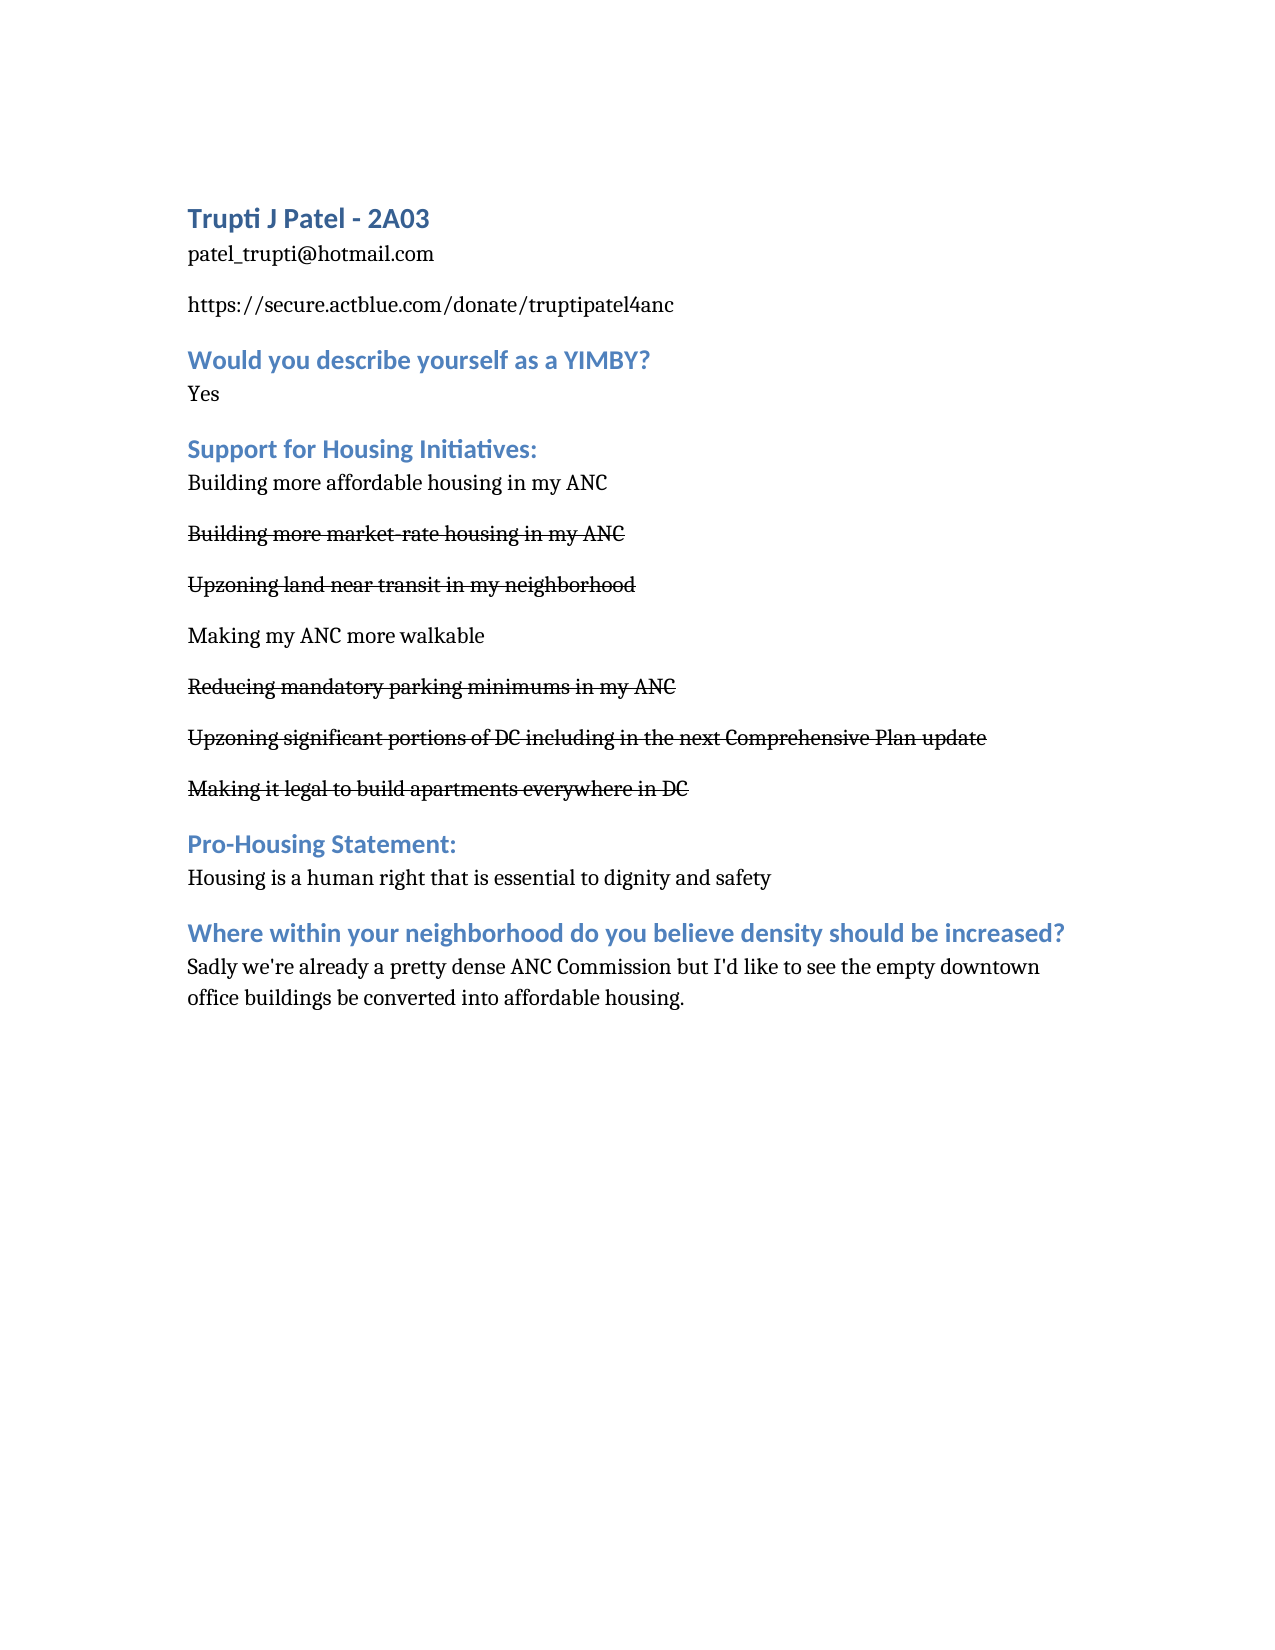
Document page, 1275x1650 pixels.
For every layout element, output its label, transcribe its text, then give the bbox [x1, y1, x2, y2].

subtitle Trupti J Patel - 2A03 [187, 200, 1087, 236]
text patel_trupti@hotmail.com [187, 241, 1087, 267]
text Making my ANC more walkable [187, 623, 1087, 649]
subtitle Would you describe yourself as a YIMBY? [187, 343, 1087, 376]
text https://secure.actblue.com/donate/truptipatel4anc [187, 292, 1087, 318]
text Upzoning significant portions of DC including in the next Comprehensive Plan update [187, 725, 1087, 751]
text Sadly we're already a pretty dense ANC Commission but I'd like to see the empty downtown office buildings be converted into affordable housing. [187, 954, 1087, 1011]
text Yes [187, 381, 1087, 407]
text Building more market-rate housing in my ANC [187, 521, 1087, 547]
text Building more affordable housing in my ANC [187, 470, 1087, 496]
text Making it legal to build apartments everywhere in DC [187, 776, 1087, 802]
text Reducing mandatory parking minimums in my ANC [187, 674, 1087, 700]
text Upzoning land near transit in my neighborhood [187, 572, 1087, 598]
text Housing is a human right that is essential to dignity and safety [187, 865, 1087, 891]
subtitle Support for Housing Initiatives: [187, 432, 1087, 465]
subtitle Where within your neighborhood do you believe density should be increased? [187, 916, 1087, 949]
subtitle Pro-Housing Statement: [187, 827, 1087, 860]
